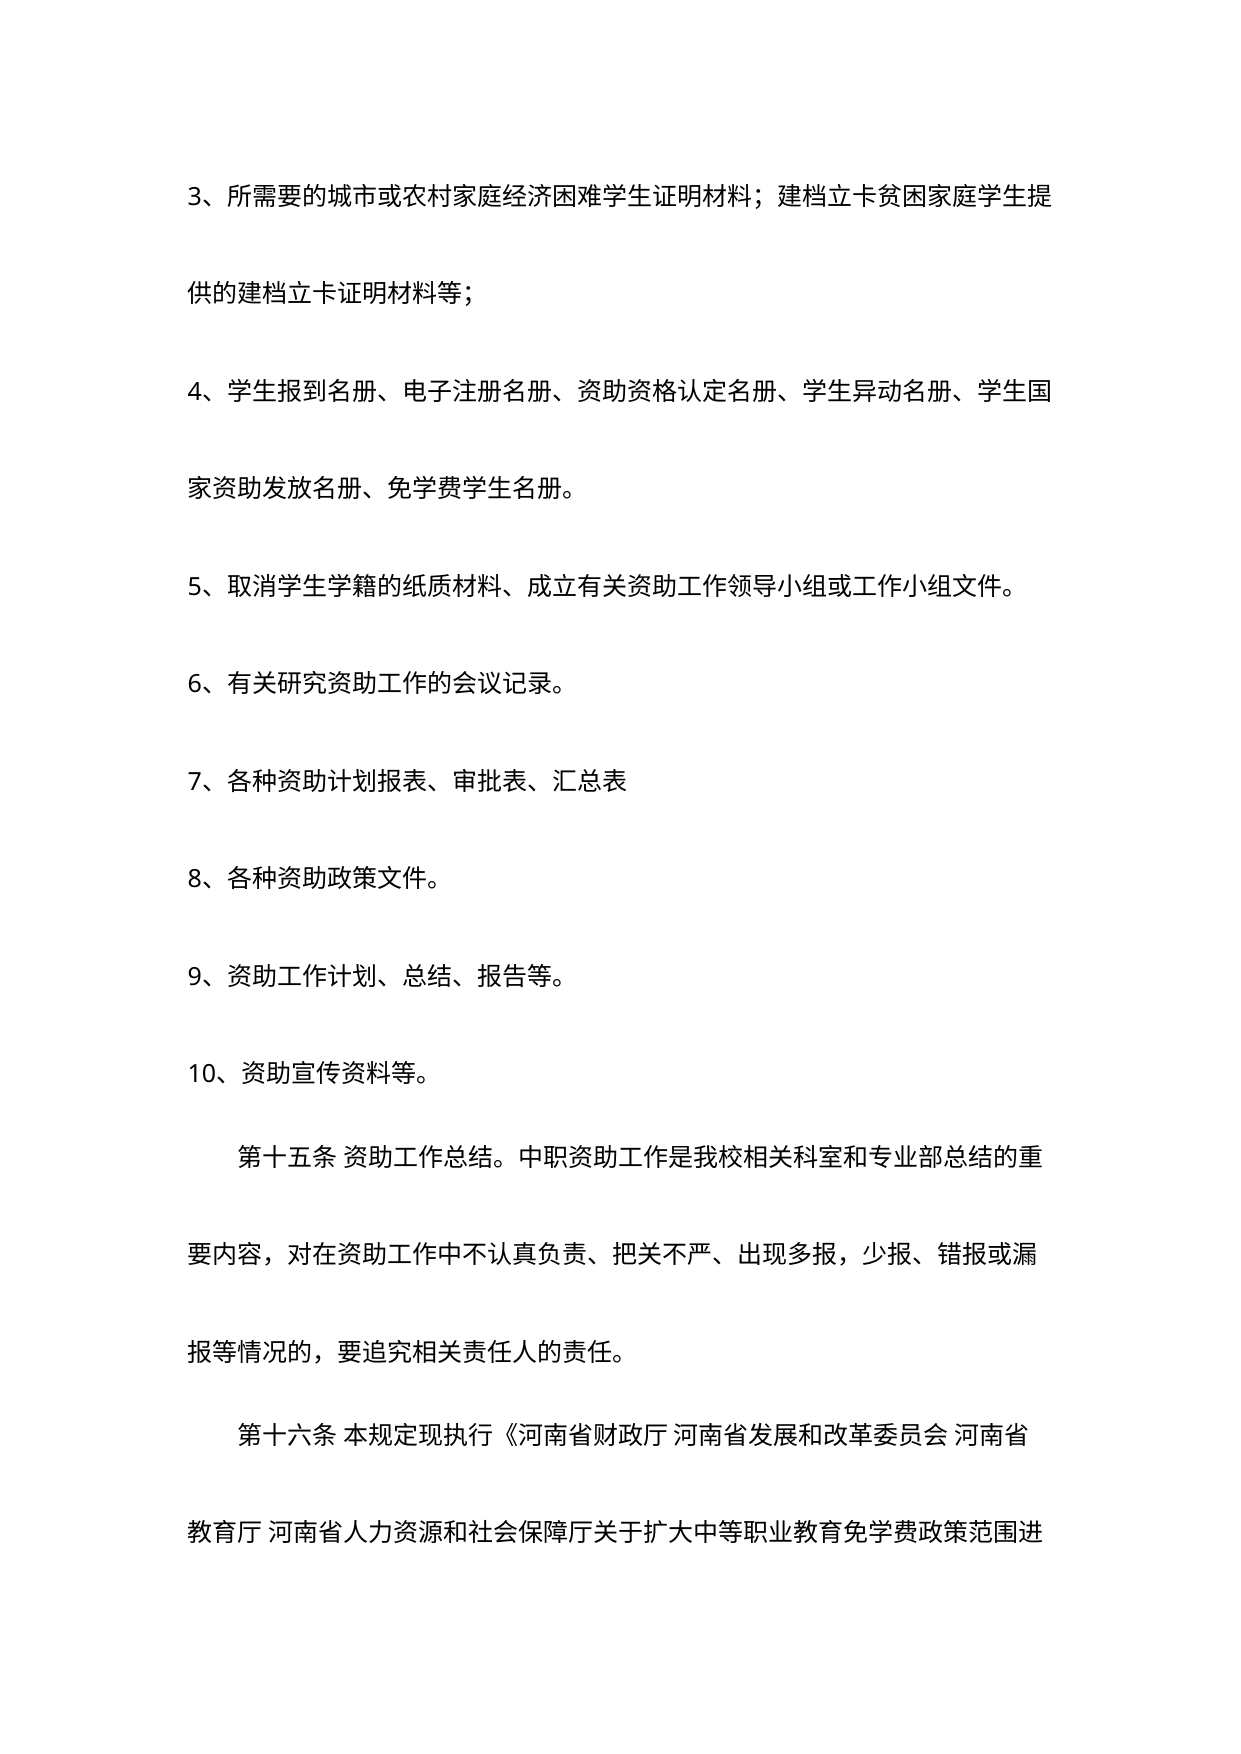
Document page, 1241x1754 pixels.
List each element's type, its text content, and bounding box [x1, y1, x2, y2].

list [187, 1401, 1053, 1563]
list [187, 162, 1053, 1104]
list 第十五条 资助工作总结。中职资助工作是我校相关科室和专业部总结的重要内容，对在资助工作中不认真负责、把关不严、出现多报，少报、错报或漏报等情况的，要追究相关责任人的责任。 [187, 1123, 1053, 1383]
